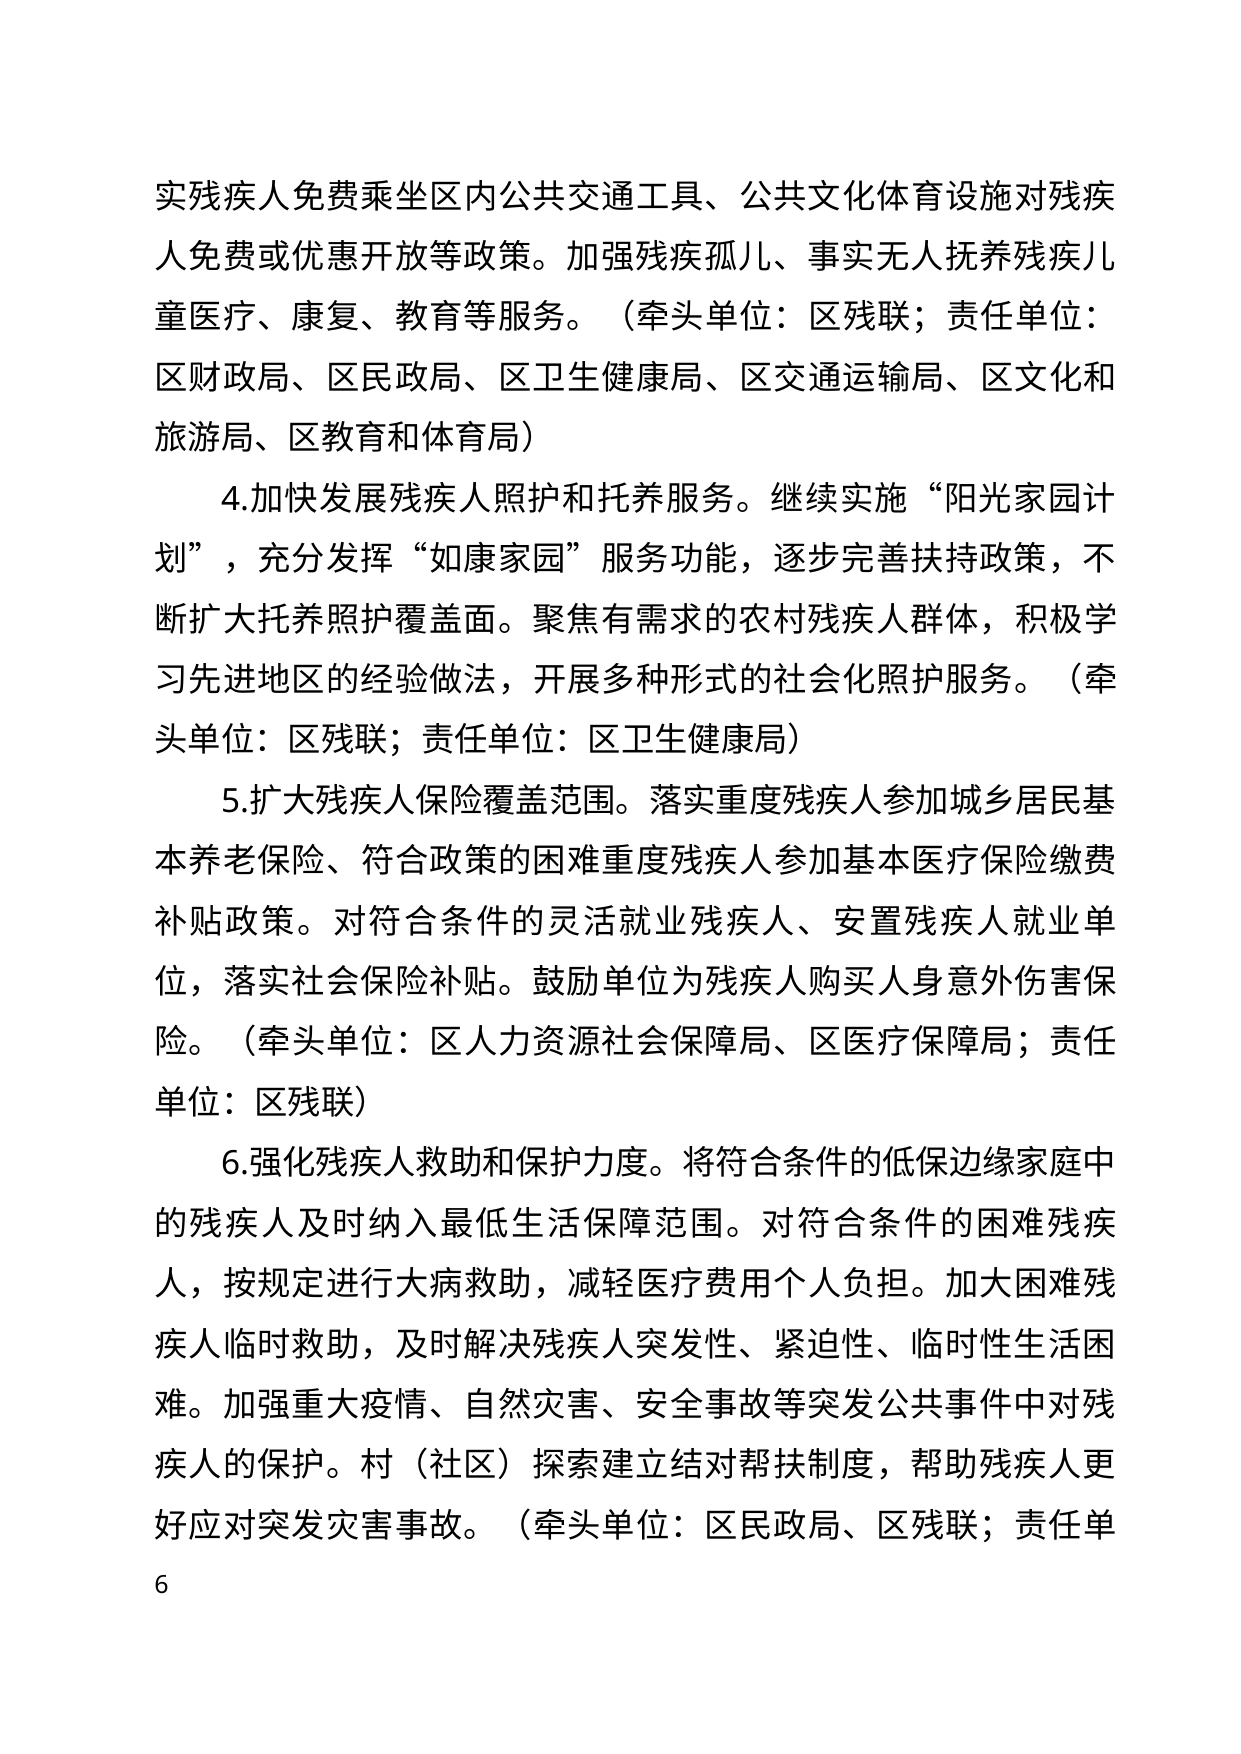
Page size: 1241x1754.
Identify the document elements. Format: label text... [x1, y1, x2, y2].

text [154, 163, 1117, 466]
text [154, 1130, 1117, 1553]
text 5.扩大残疾人保险覆盖范围。落实重度残疾人参加城乡居民基本养老保险、符合政策的困难重度残疾人参加基本医疗保险缴费补贴政策。对符合条件的灵活就业残疾人、安置残疾人就业单位，落实社会保险补贴。鼓励单位为残疾人购买人身意外伤害保险。（牵头单位：区人力资源社会保障局、区医疗保障局；责任单位：区残联） [154, 768, 1117, 1130]
text 4.加快发展残疾人照护和托养服务。继续实施“阳光家园计划”，充分发挥“如康家园”服务功能，逐步完善扶持政策，不断扩大托养照护覆盖面。聚焦有需求的农村残疾人群体，积极学习先进地区的经验做法，开展多种形式的社会化照护服务。（牵头单位：区残联；责任单位：区卫生健康局） [154, 466, 1117, 768]
